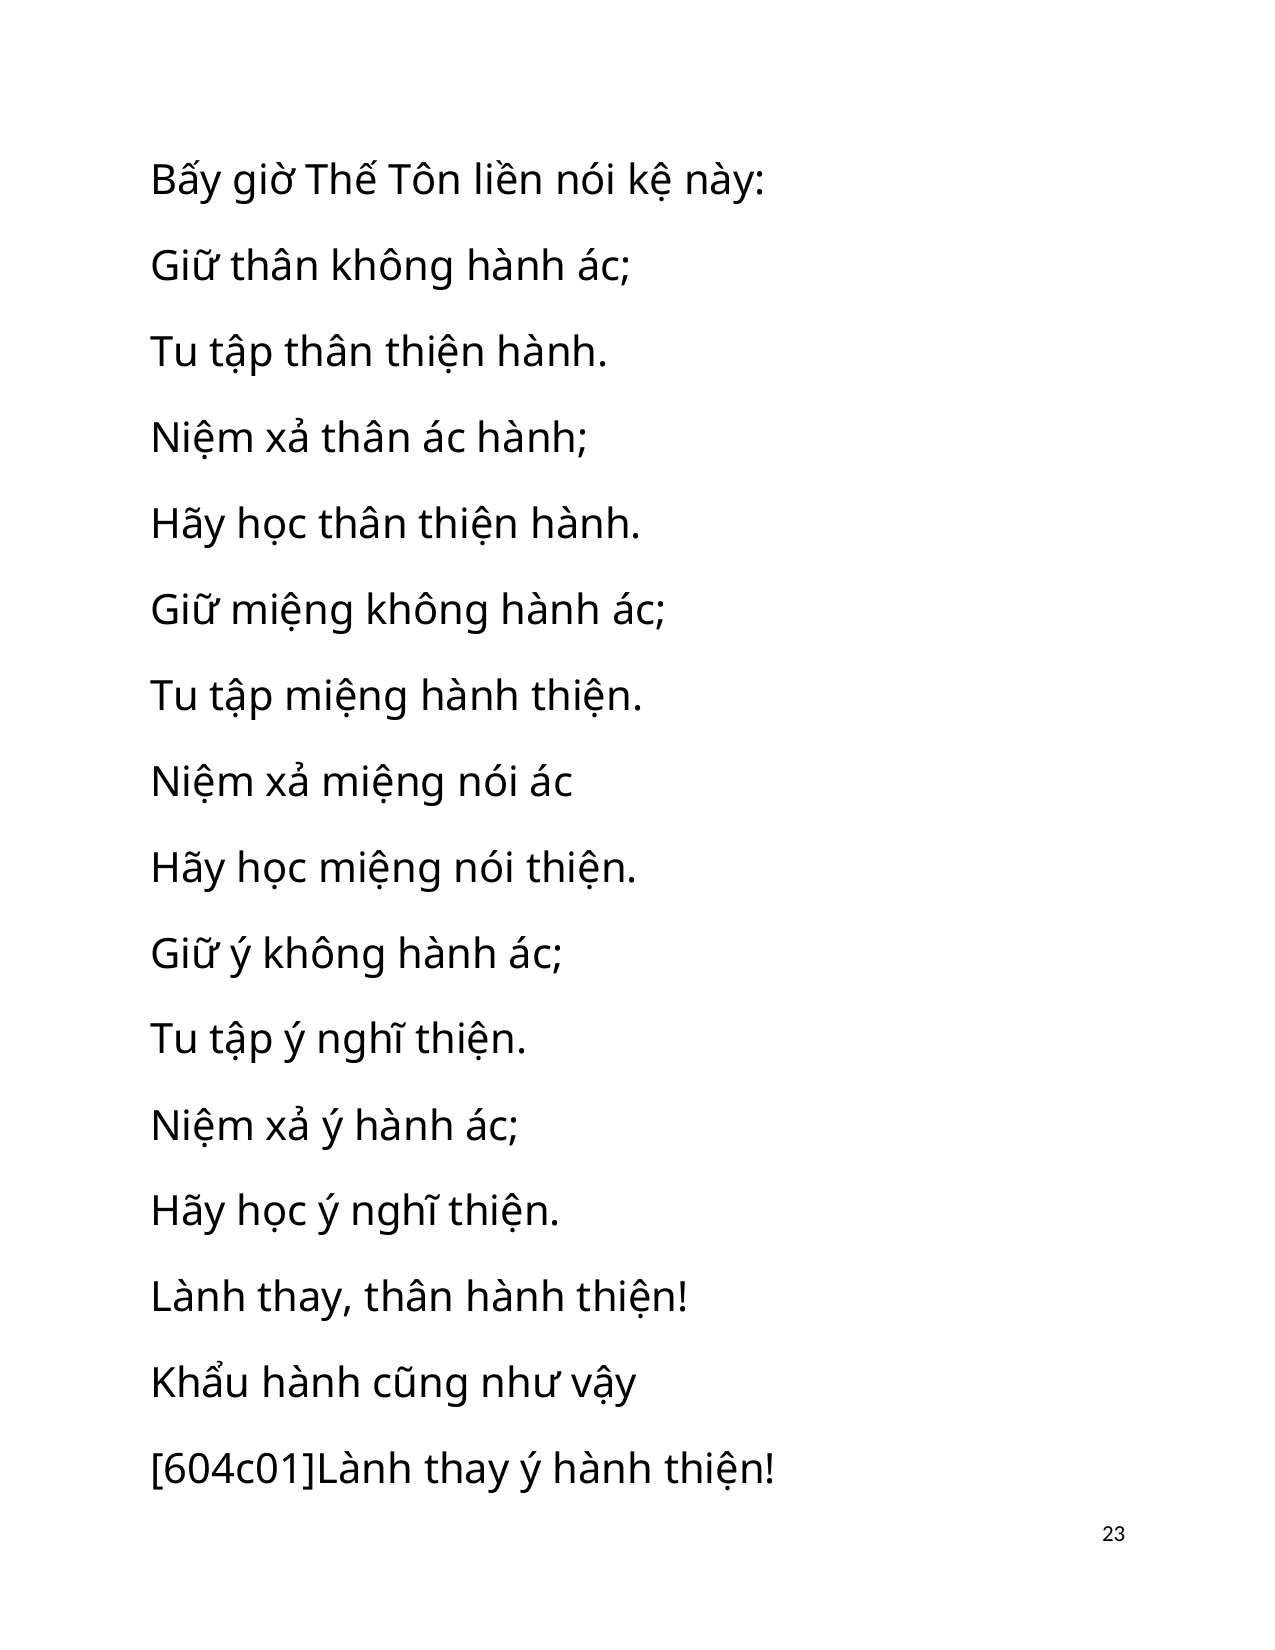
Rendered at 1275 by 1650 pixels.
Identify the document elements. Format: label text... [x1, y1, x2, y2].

text Bấy giờ Thế Tôn liền nói kệ này: [150, 150, 1125, 207]
text Lành thay, thân hành thiện! [150, 1267, 1125, 1324]
text Tu tập ý nghĩ thiện. [150, 1009, 1125, 1066]
text Tu tập miệng hành thiện. [150, 666, 1125, 722]
text Giữ miệng không hành ác; [150, 580, 1125, 636]
text Niệm xả miệng nói ác [150, 752, 1125, 808]
text Giữ ý không hành ác; [150, 923, 1125, 980]
text Niệm xả ý hành ác; [150, 1095, 1125, 1152]
text Niệm xả thân ác hành; [150, 408, 1125, 464]
text Hãy học miệng nói thiện. [150, 837, 1125, 894]
text Hãy học thân thiện hành. [150, 494, 1125, 551]
text Tu tập thân thiện hành. [150, 322, 1125, 379]
text Khẩu hành cũng như vậy [150, 1353, 1125, 1410]
text [604c01]Lành thay ý hành thiện! [150, 1439, 1125, 1496]
text Hãy học ý nghĩ thiện. [150, 1181, 1125, 1238]
text Giữ thân không hành ác; [150, 236, 1125, 293]
